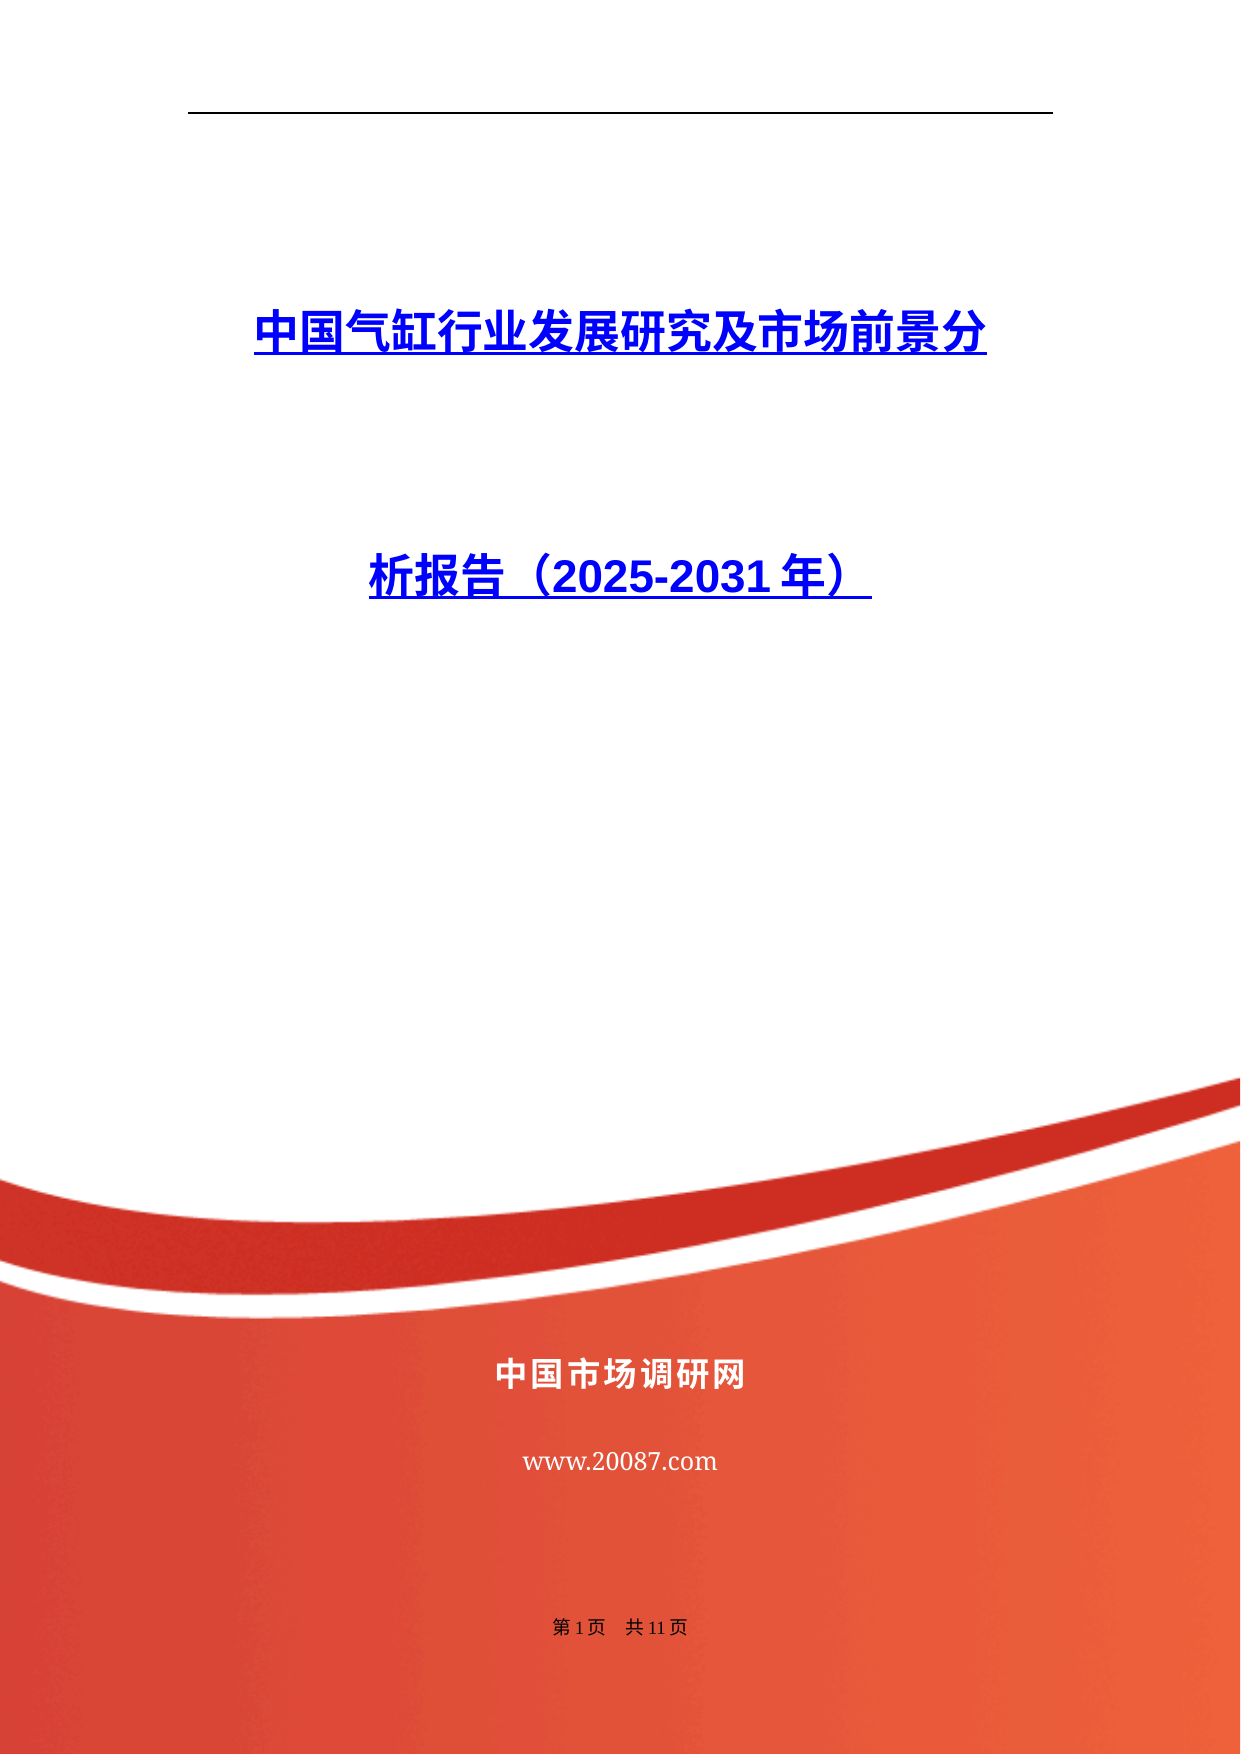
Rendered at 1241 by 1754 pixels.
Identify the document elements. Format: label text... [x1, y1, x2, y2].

table_header 中国气缸行业发展研究及市场前景分析报告（2025-2031年） [188, 207, 1053, 773]
subtitle 中国市场调研网 [187, 1339, 1053, 1404]
picture [0, 1006, 1241, 1754]
text www.20087.com [187, 1428, 1053, 1493]
